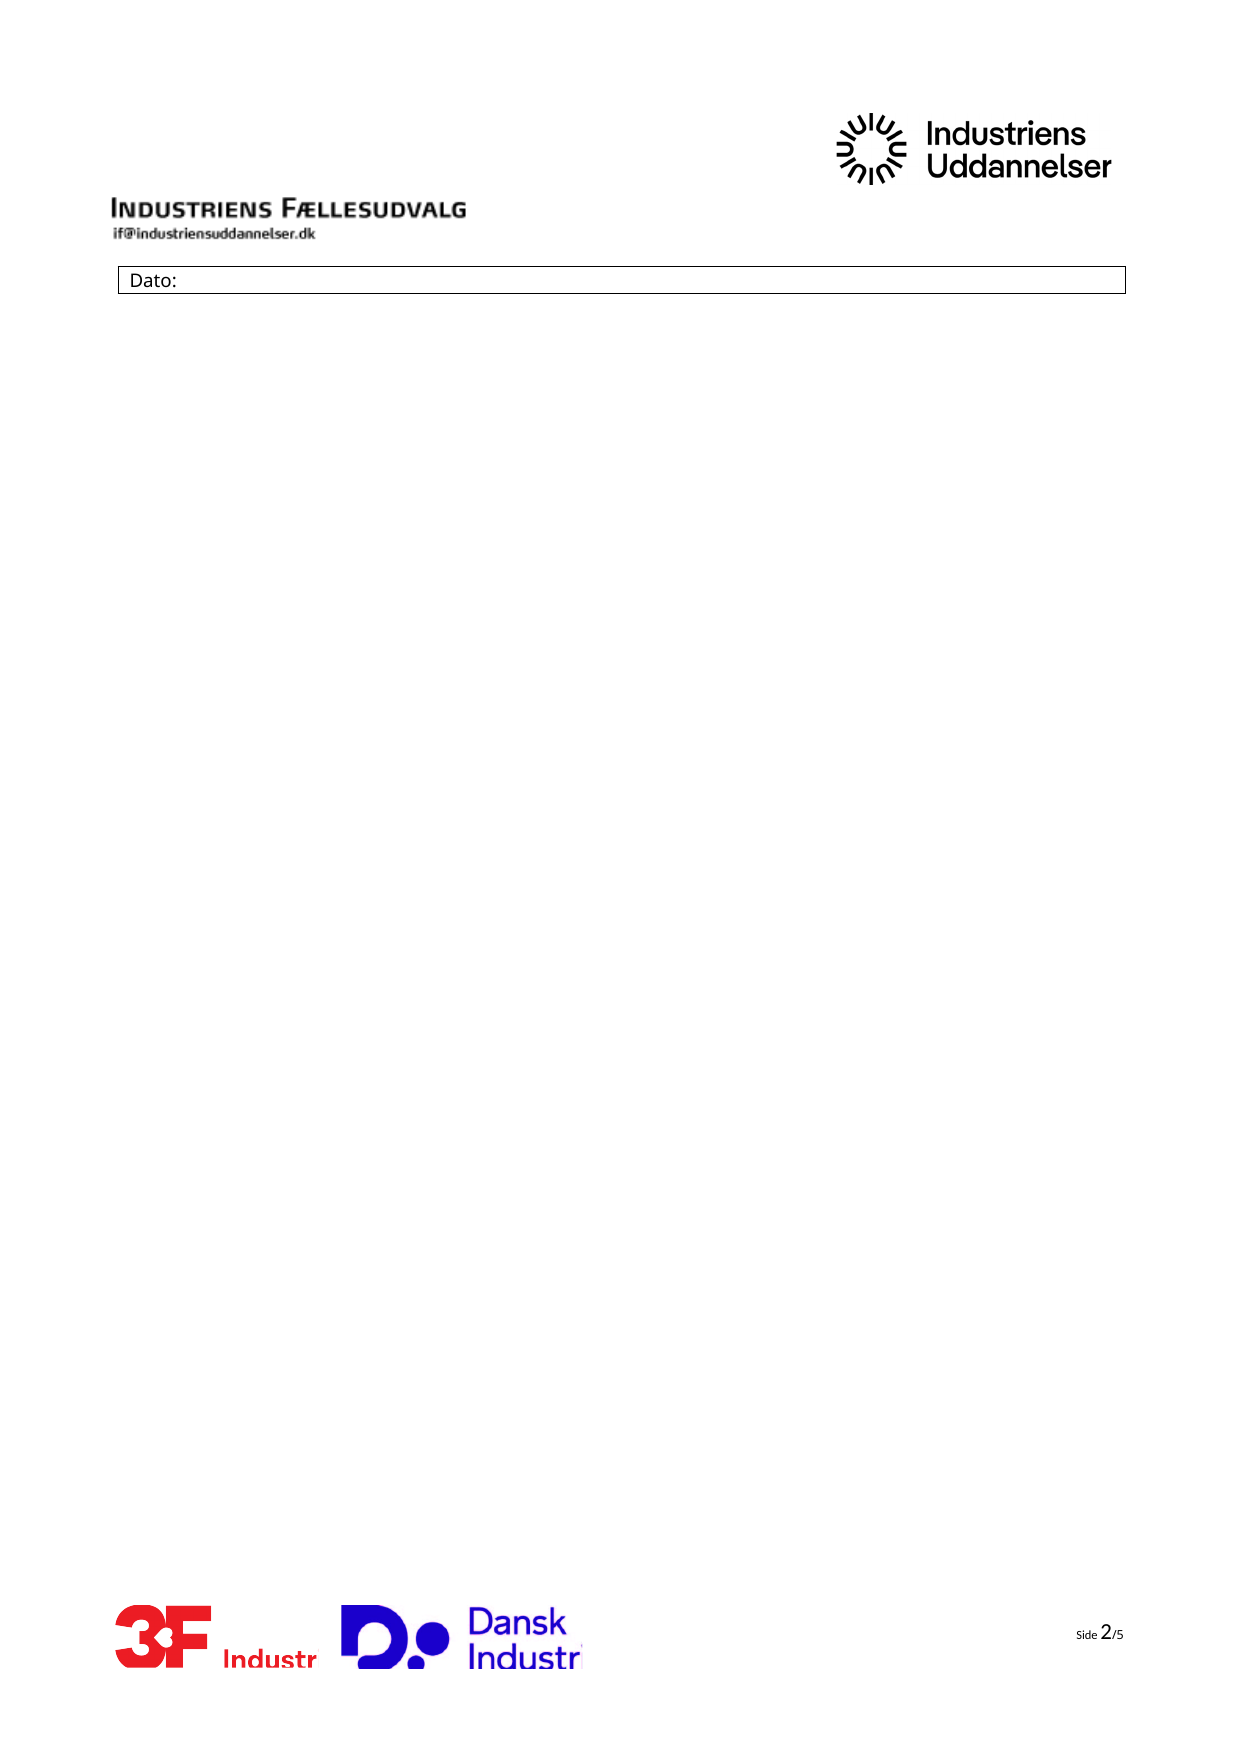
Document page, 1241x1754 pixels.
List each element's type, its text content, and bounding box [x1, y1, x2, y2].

table_cell Dato: [119, 267, 1125, 292]
picture [115, 1605, 318, 1668]
picture [836, 113, 1112, 185]
picture [341, 1605, 583, 1669]
picture [106, 197, 785, 244]
